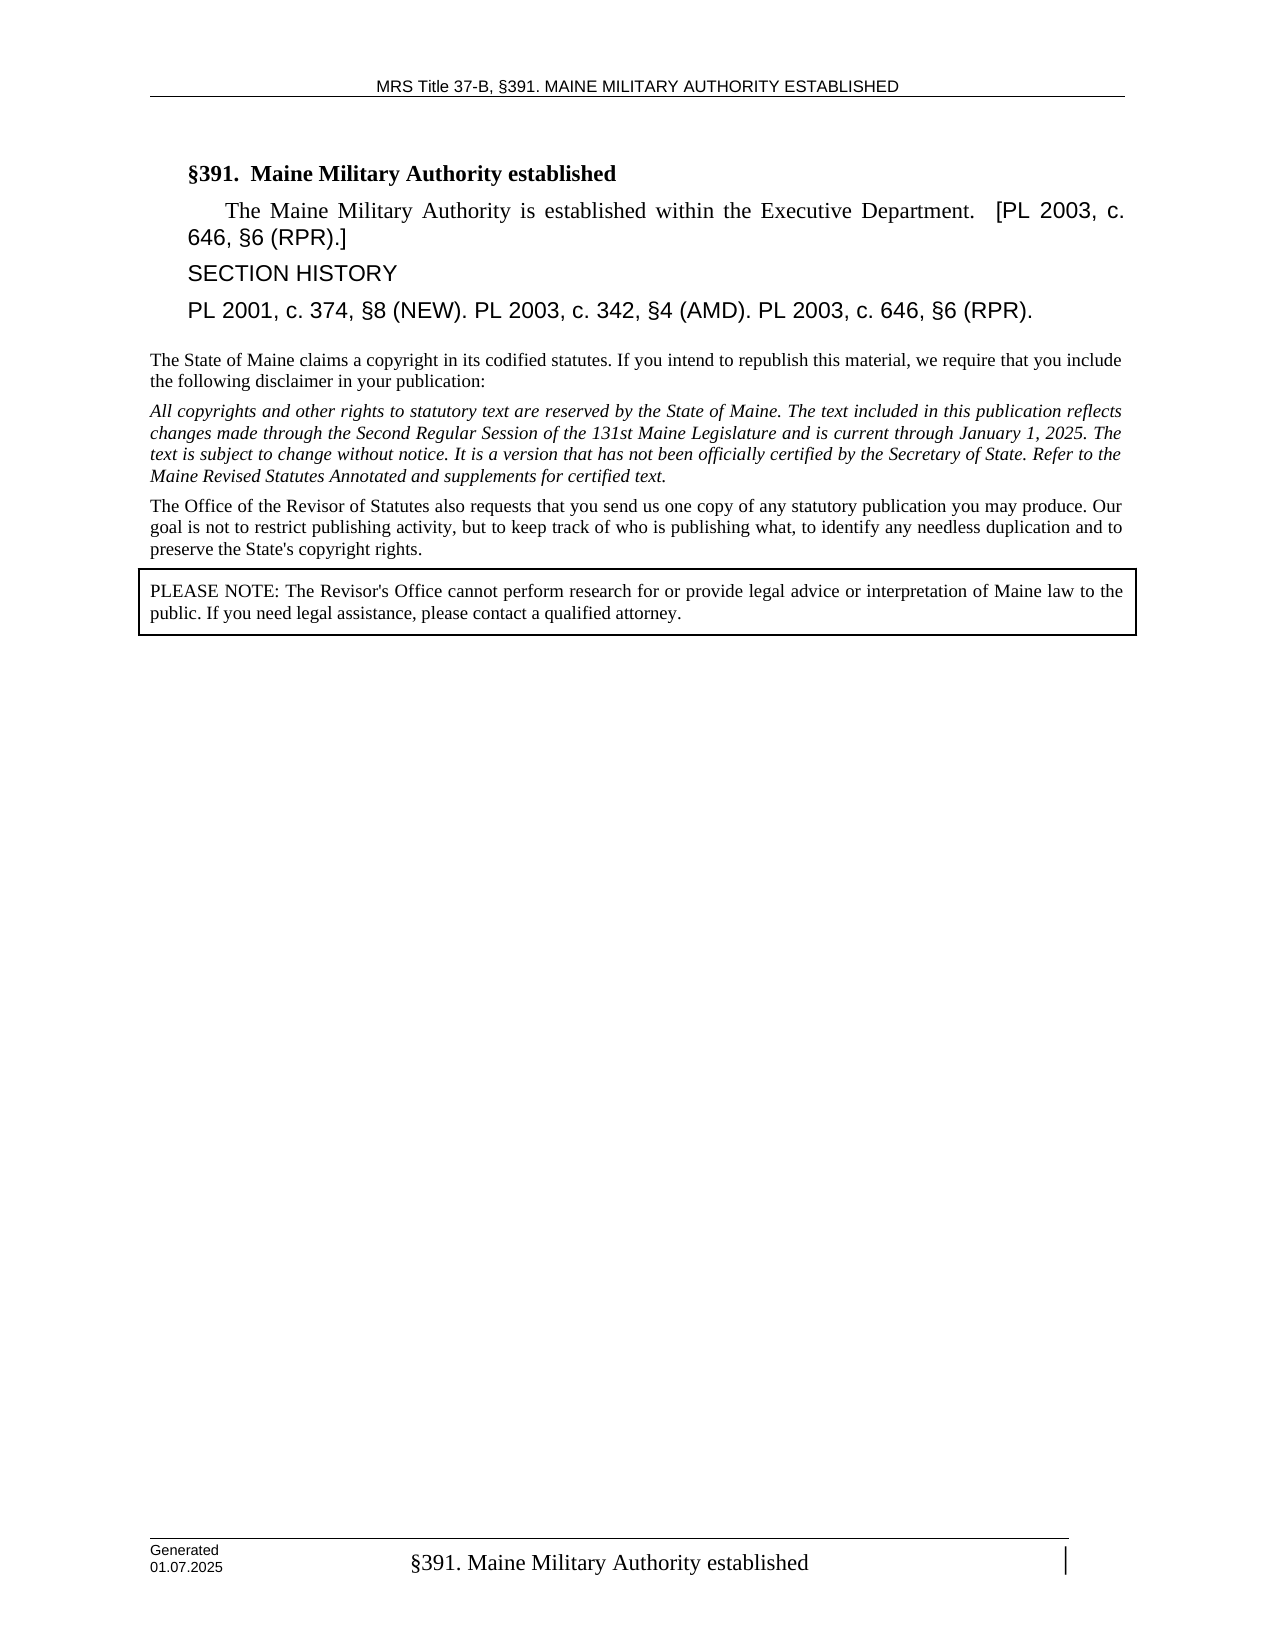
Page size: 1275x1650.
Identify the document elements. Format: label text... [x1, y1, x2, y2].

text PLEASE NOTE: The Revisor's Office cannot perform research for or provide legal advice or interpretation of Maine law to the public. If you need legal assistance, please contact a qualified attorney. [140, 570, 1135, 634]
text PL 2001, c. 374, §8 (NEW). PL 2003, c. 342, §4 (AMD). PL 2003, c. 646, §6 (RPR). [187, 297, 1125, 323]
text The Maine Military Authority is established within the Executive Department. [PL 2003, c. 646, §6 (RPR).] [187, 197, 1125, 250]
text The State of Maine claims a copyright in its codified statutes. If you intend to republish this material, we require that you include the following disclaimer in your publication: [150, 348, 1125, 392]
text §391. Maine Military Authority established [187, 160, 1125, 187]
text SECTION HISTORY [187, 260, 1125, 287]
text The Office of the Revisor of Statutes also requests that you send us one copy of any statutory publication you may produce. Our goal is not to restrict publishing activity, but to keep track of who is publishing what, to identify any needless duplication and to preserve the State's copyright rights. [150, 494, 1125, 559]
text All copyrights and other rights to statutory text are reserved by the State of Maine. The text included in this publication reflects changes made through the Second Regular Session of the 131st Maine Legislature and is current through January 1, 2025 . The text is subject to change without notice. It is a version that has not been officially certified by the Secretary of State. Refer to the Maine Revised Statutes Annotated and supplements for certified text. [150, 400, 1125, 486]
